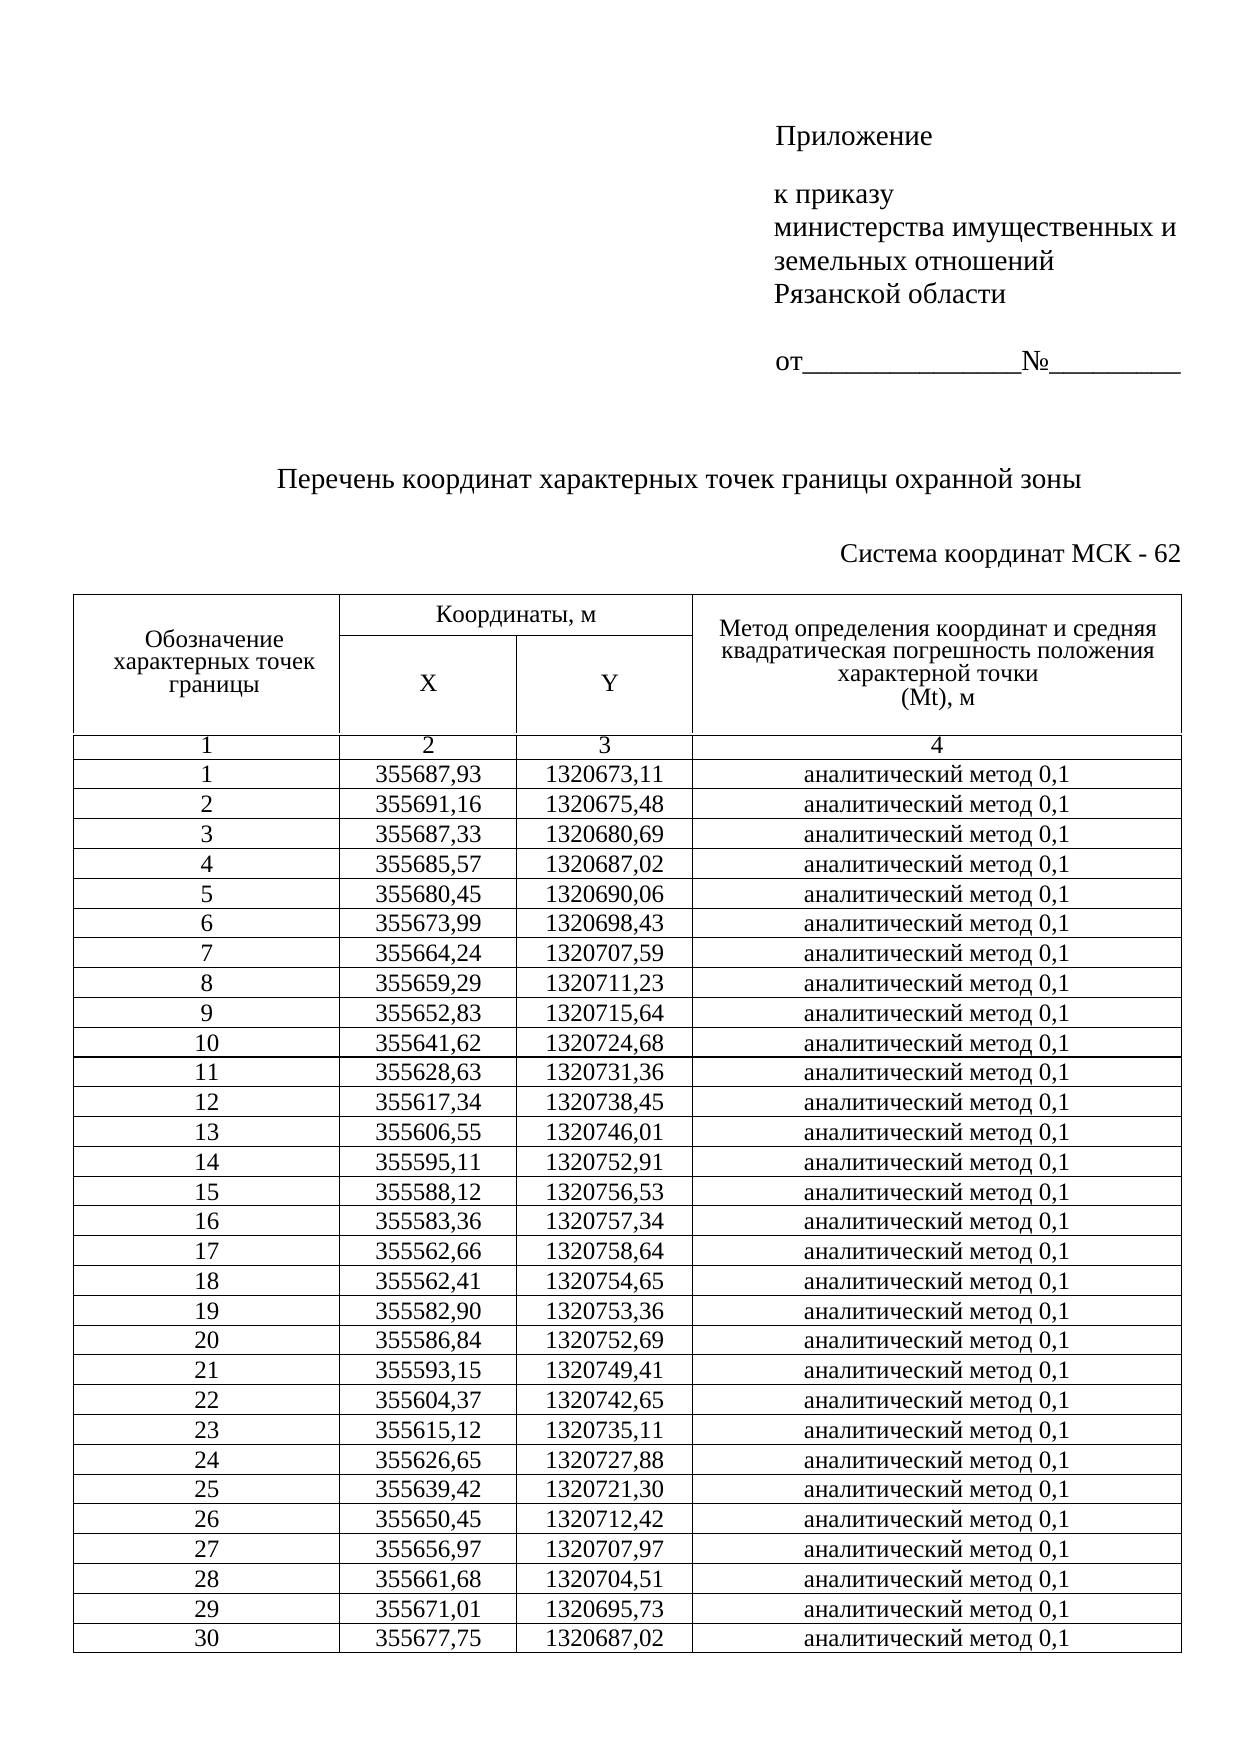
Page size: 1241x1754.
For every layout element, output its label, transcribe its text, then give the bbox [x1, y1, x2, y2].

table_cell 29 [74, 1594, 339, 1622]
table_cell 24 [74, 1445, 339, 1473]
table_cell 355586,84 [340, 1326, 516, 1354]
table_cell аналитический метод 0,1 [693, 1117, 1181, 1146]
table_cell 28 [74, 1564, 339, 1593]
table_cell аналитический метод 0,1 [693, 819, 1181, 848]
table_cell 23 [74, 1415, 339, 1444]
table_cell 355626,65 [340, 1445, 516, 1473]
table_cell 26 [74, 1504, 339, 1533]
table_cell аналитический метод 0,1 [693, 909, 1181, 937]
table_cell аналитический метод 0,1 [693, 760, 1181, 788]
table_cell 30 [74, 1624, 339, 1652]
table_cell аналитический метод 0,1 [693, 1028, 1181, 1056]
table_cell 1320757,34 [517, 1206, 692, 1235]
table_cell 355617,34 [340, 1087, 516, 1116]
table_cell 9 [74, 998, 339, 1027]
table_cell 1320711,23 [517, 968, 692, 997]
table_cell 355664,24 [340, 938, 516, 967]
table_cell аналитический метод 0,1 [693, 1385, 1181, 1414]
table_cell 1320758,64 [517, 1236, 692, 1265]
table_cell 3 [74, 819, 339, 848]
table_cell 1320707,97 [517, 1534, 692, 1563]
table_cell 355615,12 [340, 1415, 516, 1444]
table_cell 1320731,36 [517, 1058, 692, 1086]
table_cell 5 [74, 879, 339, 907]
table_cell аналитический метод 0,1 [693, 1355, 1181, 1384]
table_cell 1320687,02 [517, 849, 692, 878]
table_cell аналитический метод 0,1 [693, 849, 1181, 878]
table_cell 1320746,01 [517, 1117, 692, 1146]
table_cell 1320752,69 [517, 1326, 692, 1354]
table_cell 1320724,68 [517, 1028, 692, 1056]
table_cell 1320727,88 [517, 1445, 692, 1473]
table_cell 27 [74, 1534, 339, 1563]
table_cell 11 [74, 1058, 339, 1086]
table_cell 1320754,65 [517, 1266, 692, 1295]
table_cell 19 [74, 1296, 339, 1324]
table_cell 355687,33 [340, 819, 516, 848]
table_cell аналитический метод 0,1 [693, 1415, 1181, 1444]
table_cell аналитический метод 0,1 [693, 1147, 1181, 1176]
table_cell 1320712,42 [517, 1504, 692, 1533]
text к приказу [693, 176, 1181, 209]
table_cell аналитический метод 0,1 [693, 789, 1181, 818]
table_cell 8 [74, 968, 339, 997]
table_cell 10 [74, 1028, 339, 1056]
text министерства имущественных и [693, 209, 1181, 243]
table_cell аналитический метод 0,1 [693, 1296, 1181, 1324]
table_cell 2 [74, 789, 339, 818]
table_cell 12 [74, 1087, 339, 1116]
table_cell 355562,41 [340, 1266, 516, 1295]
table_cell 1320738,45 [517, 1087, 692, 1116]
table_cell 1320742,65 [517, 1385, 692, 1414]
table_cell 21 [74, 1355, 339, 1384]
table_cell 355673,99 [340, 909, 516, 937]
table_cell 16 [74, 1206, 339, 1235]
table_cell 355606,55 [340, 1117, 516, 1146]
table_cell аналитический метод 0,1 [693, 1058, 1181, 1086]
table_cell 25 [74, 1475, 339, 1503]
text Приложение [177, 118, 1181, 152]
table_header Метод определения координат и средняя квадратическая погрешность положения характерной точки (Мt), м [693, 595, 1181, 732]
table_cell аналитический метод 0,1 [693, 1445, 1181, 1473]
table_cell аналитический метод 0,1 [693, 1206, 1181, 1235]
table_cell 355639,42 [340, 1475, 516, 1503]
table_cell аналитический метод 0,1 [693, 1534, 1181, 1563]
table_cell 4 [74, 849, 339, 878]
table_cell аналитический метод 0,1 [693, 1504, 1181, 1533]
table_cell 355685,57 [340, 849, 516, 878]
table_cell 1320707,59 [517, 938, 692, 967]
table_cell аналитический метод 0,1 [693, 998, 1181, 1027]
table_cell 1320715,64 [517, 998, 692, 1027]
text от_______________№_________ [177, 343, 1181, 377]
table_cell 7 [74, 938, 339, 967]
table_cell аналитический метод 0,1 [693, 1594, 1181, 1622]
table_cell аналитический метод 0,1 [693, 1564, 1181, 1593]
table_cell 1320698,43 [517, 909, 692, 937]
table_cell 355680,45 [340, 879, 516, 907]
table_cell аналитический метод 0,1 [693, 1087, 1181, 1116]
table_header Координаты, м [340, 595, 692, 635]
table_header 4 [693, 736, 1181, 758]
table_cell 355677,75 [340, 1624, 516, 1652]
table_cell 1320687,02 [517, 1624, 692, 1652]
table_cell 1320680,69 [517, 819, 692, 848]
table_cell 355583,36 [340, 1206, 516, 1235]
text Перечень координат характерных точек границы охранной зоны [177, 461, 1181, 494]
table_cell 1320675,48 [517, 789, 692, 818]
table_cell 355656,97 [340, 1534, 516, 1563]
table_cell 355650,45 [340, 1504, 516, 1533]
table_cell аналитический метод 0,1 [693, 938, 1181, 967]
table_cell 355691,16 [340, 789, 516, 818]
table_cell 1320673,11 [517, 760, 692, 788]
text Система координат МСК - 62 [177, 542, 1181, 567]
table_cell 1320690,06 [517, 879, 692, 907]
table_cell аналитический метод 0,1 [693, 1177, 1181, 1205]
table_cell аналитический метод 0,1 [693, 1624, 1181, 1652]
table_cell 14 [74, 1147, 339, 1176]
table_cell 1320752,91 [517, 1147, 692, 1176]
table_header 2 [340, 736, 516, 758]
table_cell аналитический метод 0,1 [693, 1475, 1181, 1503]
table_header 1 [74, 736, 339, 758]
table_cell 22 [74, 1385, 339, 1414]
table_cell Y [517, 636, 692, 732]
table_cell 6 [74, 909, 339, 937]
table_cell 17 [74, 1236, 339, 1265]
table_cell 1320704,51 [517, 1564, 692, 1593]
table_cell 13 [74, 1117, 339, 1146]
table_cell 18 [74, 1266, 339, 1295]
table_header 3 [517, 736, 692, 758]
table_cell аналитический метод 0,1 [693, 879, 1181, 907]
table_cell 1320695,73 [517, 1594, 692, 1622]
text земельных отношений [177, 243, 1181, 276]
table_cell 1320735,11 [517, 1415, 692, 1444]
table_cell 15 [74, 1177, 339, 1205]
table_cell 1320749,41 [517, 1355, 692, 1384]
table_cell Х [340, 636, 516, 732]
table_cell 355562,66 [340, 1236, 516, 1265]
table_header Обозначение характерных точек границы [74, 595, 339, 732]
text Рязанской области [177, 276, 1181, 310]
table_cell 355595,11 [340, 1147, 516, 1176]
table_cell 355582,90 [340, 1296, 516, 1324]
table_cell 1 [74, 760, 339, 788]
table_cell 355652,83 [340, 998, 516, 1027]
table_cell 355604,37 [340, 1385, 516, 1414]
table_cell аналитический метод 0,1 [693, 968, 1181, 997]
table_cell 355628,63 [340, 1058, 516, 1086]
table_cell 355641,62 [340, 1028, 516, 1056]
table_cell 355661,68 [340, 1564, 516, 1593]
table_cell 1320756,53 [517, 1177, 692, 1205]
table_cell 1320753,36 [517, 1296, 692, 1324]
table_cell 355593,15 [340, 1355, 516, 1384]
table_cell 355659,29 [340, 968, 516, 997]
table_cell аналитический метод 0,1 [693, 1266, 1181, 1295]
table_cell 355671,01 [340, 1594, 516, 1622]
table_cell 20 [74, 1326, 339, 1354]
table_cell 355588,12 [340, 1177, 516, 1205]
table_cell аналитический метод 0,1 [693, 1326, 1181, 1354]
table_cell аналитический метод 0,1 [693, 1236, 1181, 1265]
table_cell 355687,93 [340, 760, 516, 788]
table_cell 1320721,30 [517, 1475, 692, 1503]
